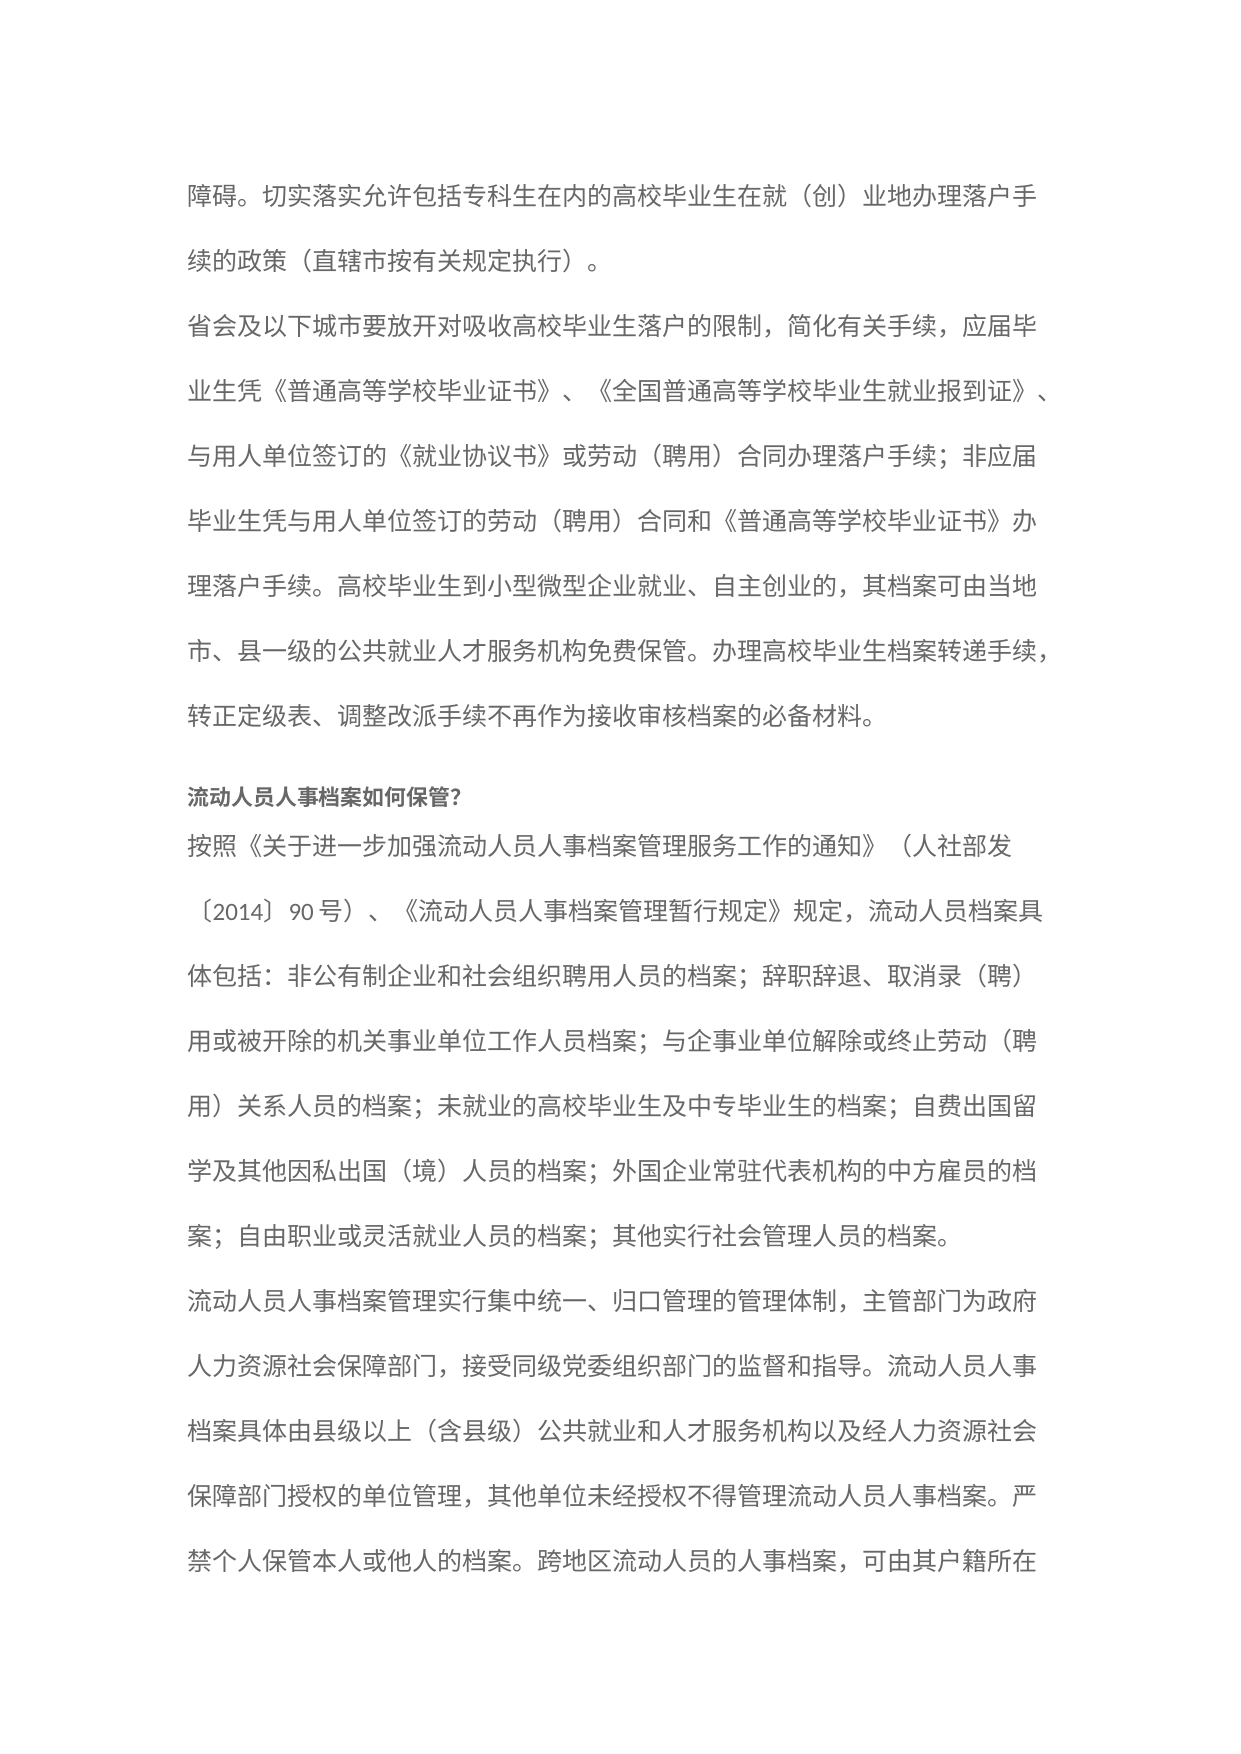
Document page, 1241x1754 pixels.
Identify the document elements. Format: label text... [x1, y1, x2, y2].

text 流动人员人事档案如何保管？ [187, 779, 1053, 812]
text 省会及以下城市要放开对吸收高校毕业生落户的限制，简化有关手续，应届毕业生凭《普通高等学校毕业证书》、《全国普通高等学校毕业生就业报到证》、与用人单位签订的《就业协议书》或劳动（聘用）合同办理落户手续；非应届毕业生凭与用人单位签订的劳动（聘用）合同和《普通高等学校毕业证书》办理落户手续。高校毕业生到小型微型企业就业、自主创业的，其档案可由当地市、县一级的公共就业人才服务机构免费保管。办理高校毕业生档案转递手续，转正定级表、调整改派手续不再作为接收审核档案的必备材料。 [187, 292, 1053, 747]
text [187, 162, 1053, 292]
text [187, 812, 1053, 1592]
